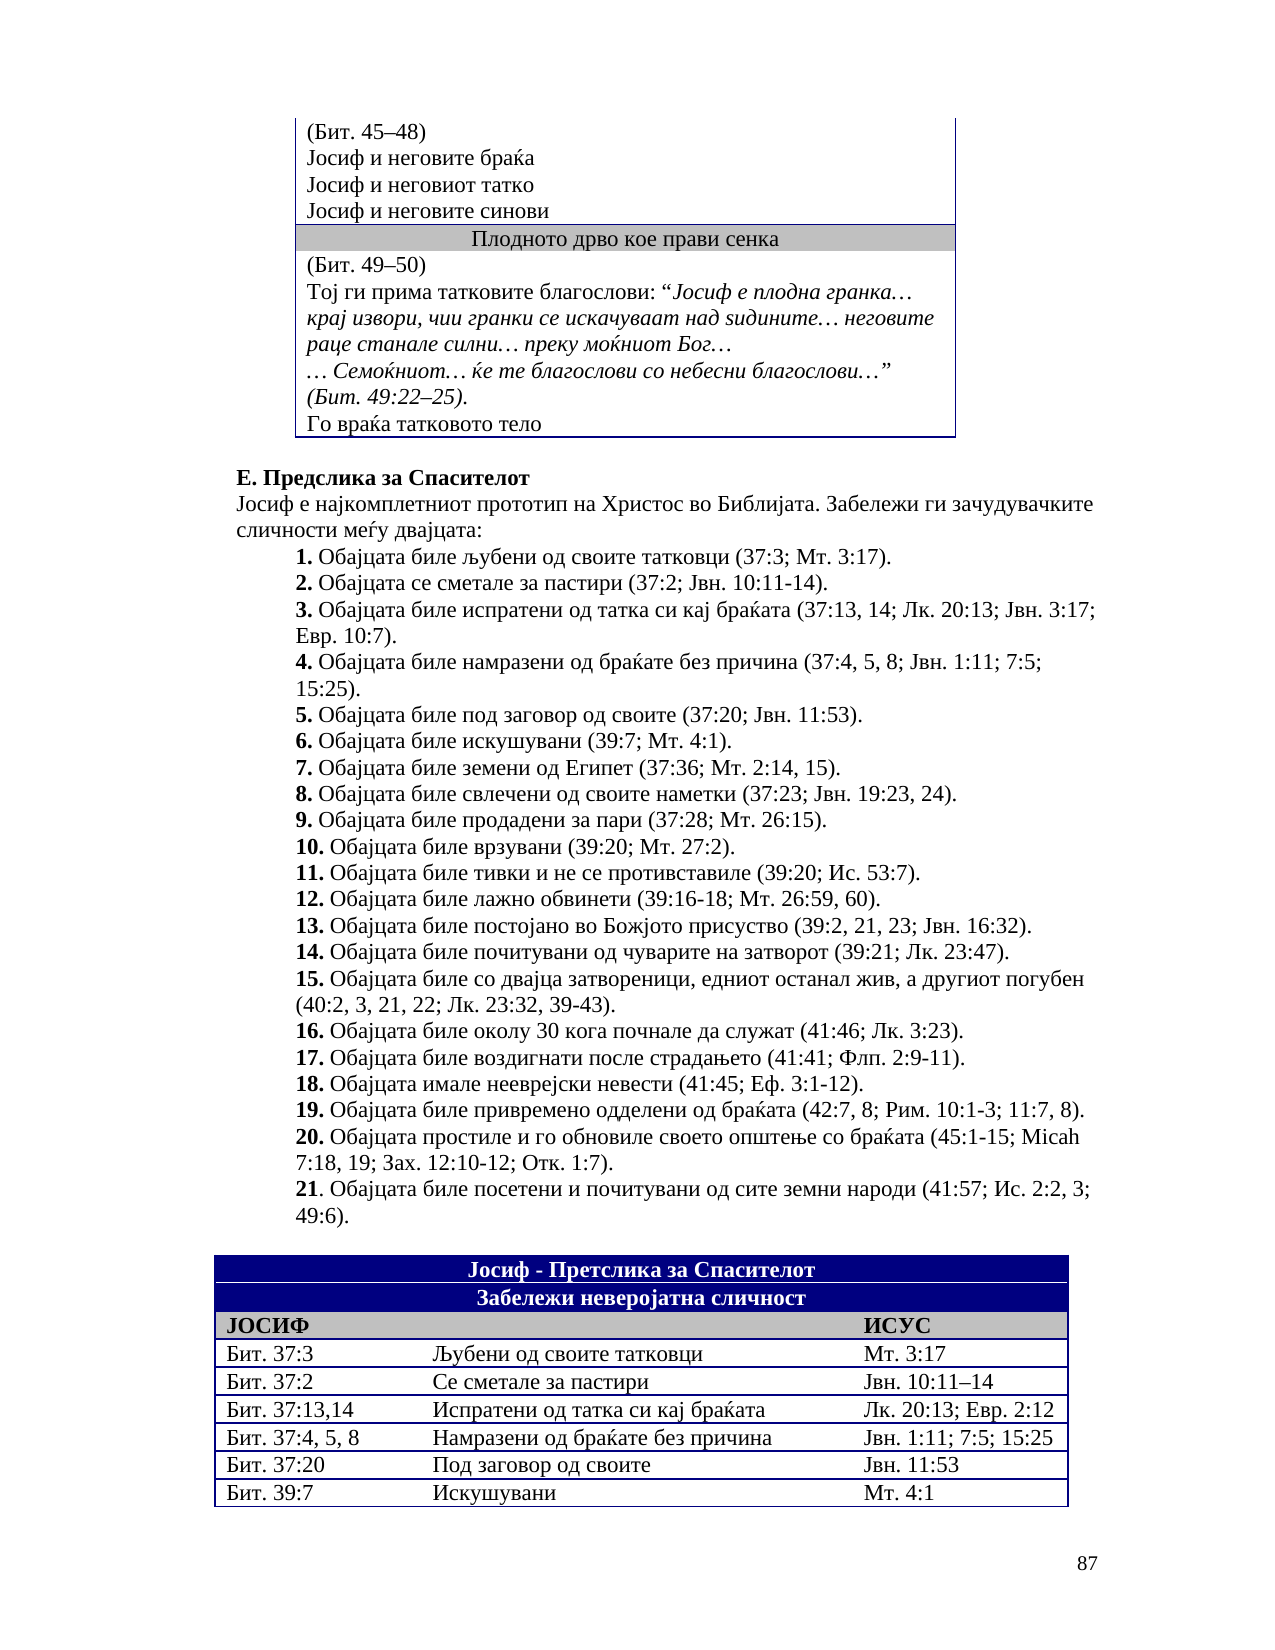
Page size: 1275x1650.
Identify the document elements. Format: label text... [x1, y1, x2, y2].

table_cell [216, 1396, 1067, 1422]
text 17. Обајцата биле воздигнати после страдањето (41:41; Флп. 2:9-11). [295, 1044, 1098, 1070]
text 20. Обајцата простиле и го обновиле своето општење со браќата (45:1-15; Micah 7:18, 19; Зах. 12:10-12; Отк. 1:7). [295, 1123, 1098, 1175]
text Јосиф е најкомплетниот прототип на Христос во Библијата. Забележи ги зачудувачките сличности меѓу двајцата: [236, 490, 1098, 543]
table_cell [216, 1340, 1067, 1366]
text 12. Обајцата биле лажно обвинети (39:16-18; Мт. 26:59, 60). [295, 886, 1098, 912]
text 18. Обајцата имале нееврејски невести (41:45; Еф. 3:1-12). [295, 1070, 1098, 1096]
text 9. Обајцата биле продадени за пари (37:28; Мт. 26:15). [295, 806, 1098, 833]
text 8. Обајцата биле свлечени од своите наметки (37:23; Јвн. 19:23, 24). [295, 780, 1098, 806]
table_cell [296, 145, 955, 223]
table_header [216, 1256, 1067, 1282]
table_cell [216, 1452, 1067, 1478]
text 14. Обајцата биле почитувани од чуварите на затворот (39:21; Лк. 23:47). [295, 938, 1098, 964]
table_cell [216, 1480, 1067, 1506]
text 2. Обајцата се сметале за пастири (37:2; Јвн. 10:11-14). [295, 569, 1098, 596]
text 21. Обајцата биле посетени и почитувани од сите земни народи (41:57; Ис. 2:2, 3; 49:6). [295, 1175, 1098, 1228]
text 11. Обајцата биле тивки и не се противставиле (39:20; Ис. 53:7). [295, 859, 1098, 886]
text Е. Предслика за Спасителот [236, 464, 1098, 490]
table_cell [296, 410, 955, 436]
text 6. Обајцата биле искушувани (39:7; Мт. 4:1). [295, 727, 1098, 754]
text 5. Обајцата биле под заговор од своите (37:20; Јвн. 11:53). [295, 701, 1098, 727]
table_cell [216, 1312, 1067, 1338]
text 1. Обајцата биле љубени од своите татковци (37:3; Мт. 3:17). [295, 543, 1098, 569]
text 3. Обајцата биле испратени од татка си кај браќата (37:13, 14; Лк. 20:13; Јвн. 3:17; Евр. 10:7). [295, 596, 1098, 648]
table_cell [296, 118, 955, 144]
text 4. Обајцата биле намразени од браќате без причина (37:4, 5, 8; Јвн. 1:11; 7:5; 15:25). [295, 648, 1098, 701]
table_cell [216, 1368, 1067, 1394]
text 15. Обајцата биле со двајца затвореници, едниот останал жив, а другиот погубен (40:2, 3, 21, 22; Лк. 23:32, 39-43). [295, 964, 1098, 1017]
text 19. Обајцата биле привремено одделени од браќата (42:7, 8; Рим. 10:1-3; 11:7, 8). [295, 1096, 1098, 1123]
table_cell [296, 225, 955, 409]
text 13. Обајцата биле постојано во Божјото присуство (39:2, 21, 23; Јвн. 16:32). [295, 912, 1098, 938]
text 7. Обајцата биле земени од Египет (37:36; Мт. 2:14, 15). [295, 754, 1098, 780]
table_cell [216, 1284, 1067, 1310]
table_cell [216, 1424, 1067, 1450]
text 16. Обајцата биле околу 30 кога почнале да служат (41:46; Лк. 3:23). [295, 1017, 1098, 1044]
text 10. Обајцата биле врзувани (39:20; Мт. 27:2). [295, 833, 1098, 859]
